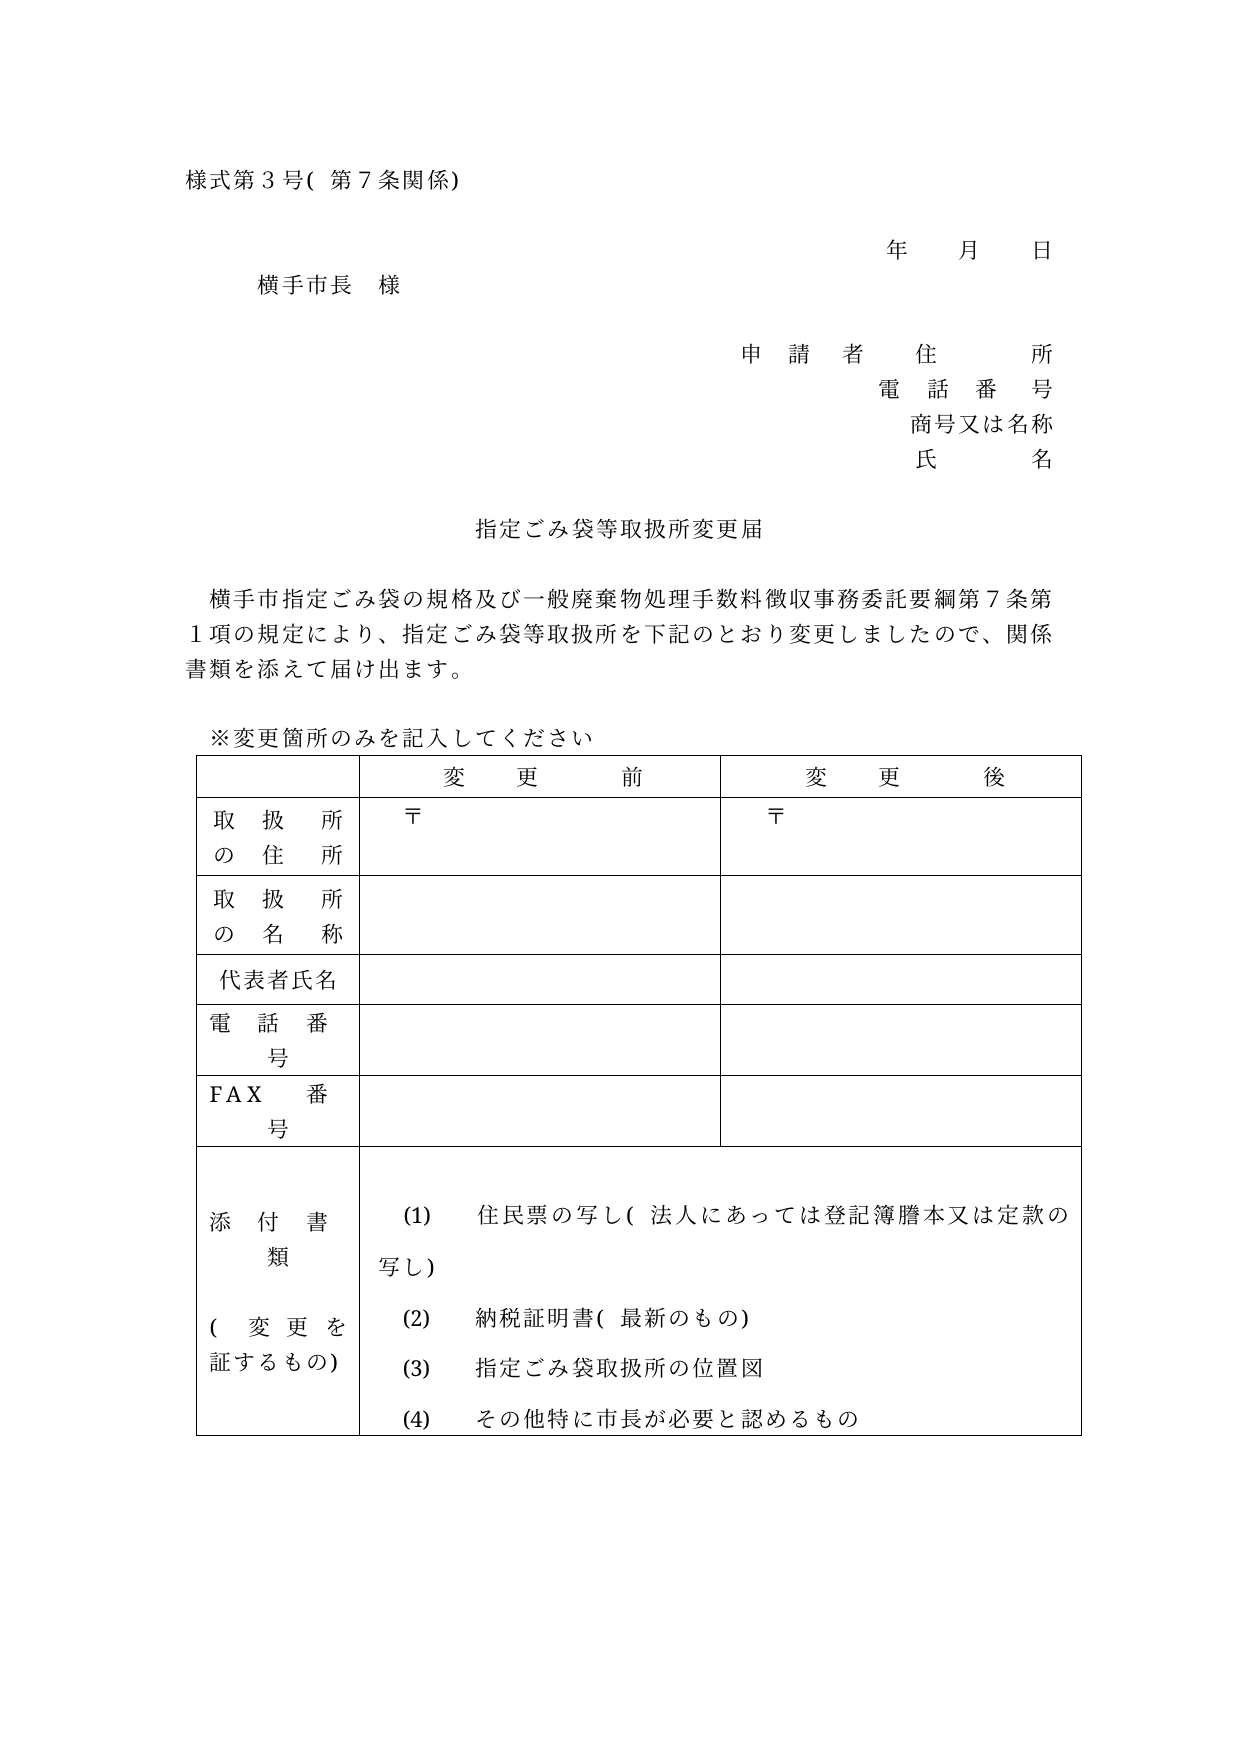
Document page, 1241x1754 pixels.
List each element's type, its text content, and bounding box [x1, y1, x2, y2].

table_cell [360, 1005, 720, 1075]
text 商号又は名称 [185, 406, 1055, 441]
table_header 変更後 [721, 756, 1081, 797]
table_cell 電話番号 [197, 1005, 359, 1075]
table_cell 取扱所の住所 [197, 798, 359, 875]
table_cell 〒 [360, 798, 720, 875]
table_cell [360, 955, 720, 1004]
table_cell FAX番号 [197, 1076, 359, 1146]
table_cell 添付書類 (変更を 証するもの) [197, 1147, 359, 1435]
table_cell [721, 876, 1081, 954]
table_cell [721, 1005, 1081, 1075]
text 氏名 [185, 441, 1055, 476]
text ※変更箇所のみを記入してください [185, 720, 1055, 755]
table_cell (1) 住民票の写し(法人にあっては登記簿謄本又は定款の写し) (2) 納税証明書(最新のもの) (3) 指定ごみ袋取扱所の位置図 (4) その他特に市長が必要と認めるもの [360, 1147, 1081, 1435]
text 申請者 住所 [185, 336, 1055, 371]
table_cell 代表者氏名 [197, 955, 359, 1004]
text 横手市指定ごみ袋の規格及び一般廃棄物処理手数料徴収事務委託要綱第７条第１項の規定により、指定ごみ袋等取扱所を下記のとおり変更しましたので、関係書類を添えて届け出ます。 [185, 580, 1055, 685]
table_header [197, 756, 359, 797]
table_cell 取扱所の名称 [197, 876, 359, 954]
table_cell [721, 955, 1081, 1004]
table_cell 〒 [721, 798, 1081, 875]
table_cell [360, 1076, 720, 1146]
text 横手市長 様 [185, 266, 1055, 301]
text 様式第３号(第７条関係) [185, 162, 1055, 196]
text 指定ごみ袋等取扱所変更届 [185, 511, 1055, 545]
text 年 月 日 [185, 231, 1055, 266]
table_cell [721, 1076, 1081, 1146]
text 電話番号 [185, 371, 1055, 406]
table_header 変更前 [360, 756, 720, 797]
table_cell [360, 876, 720, 954]
